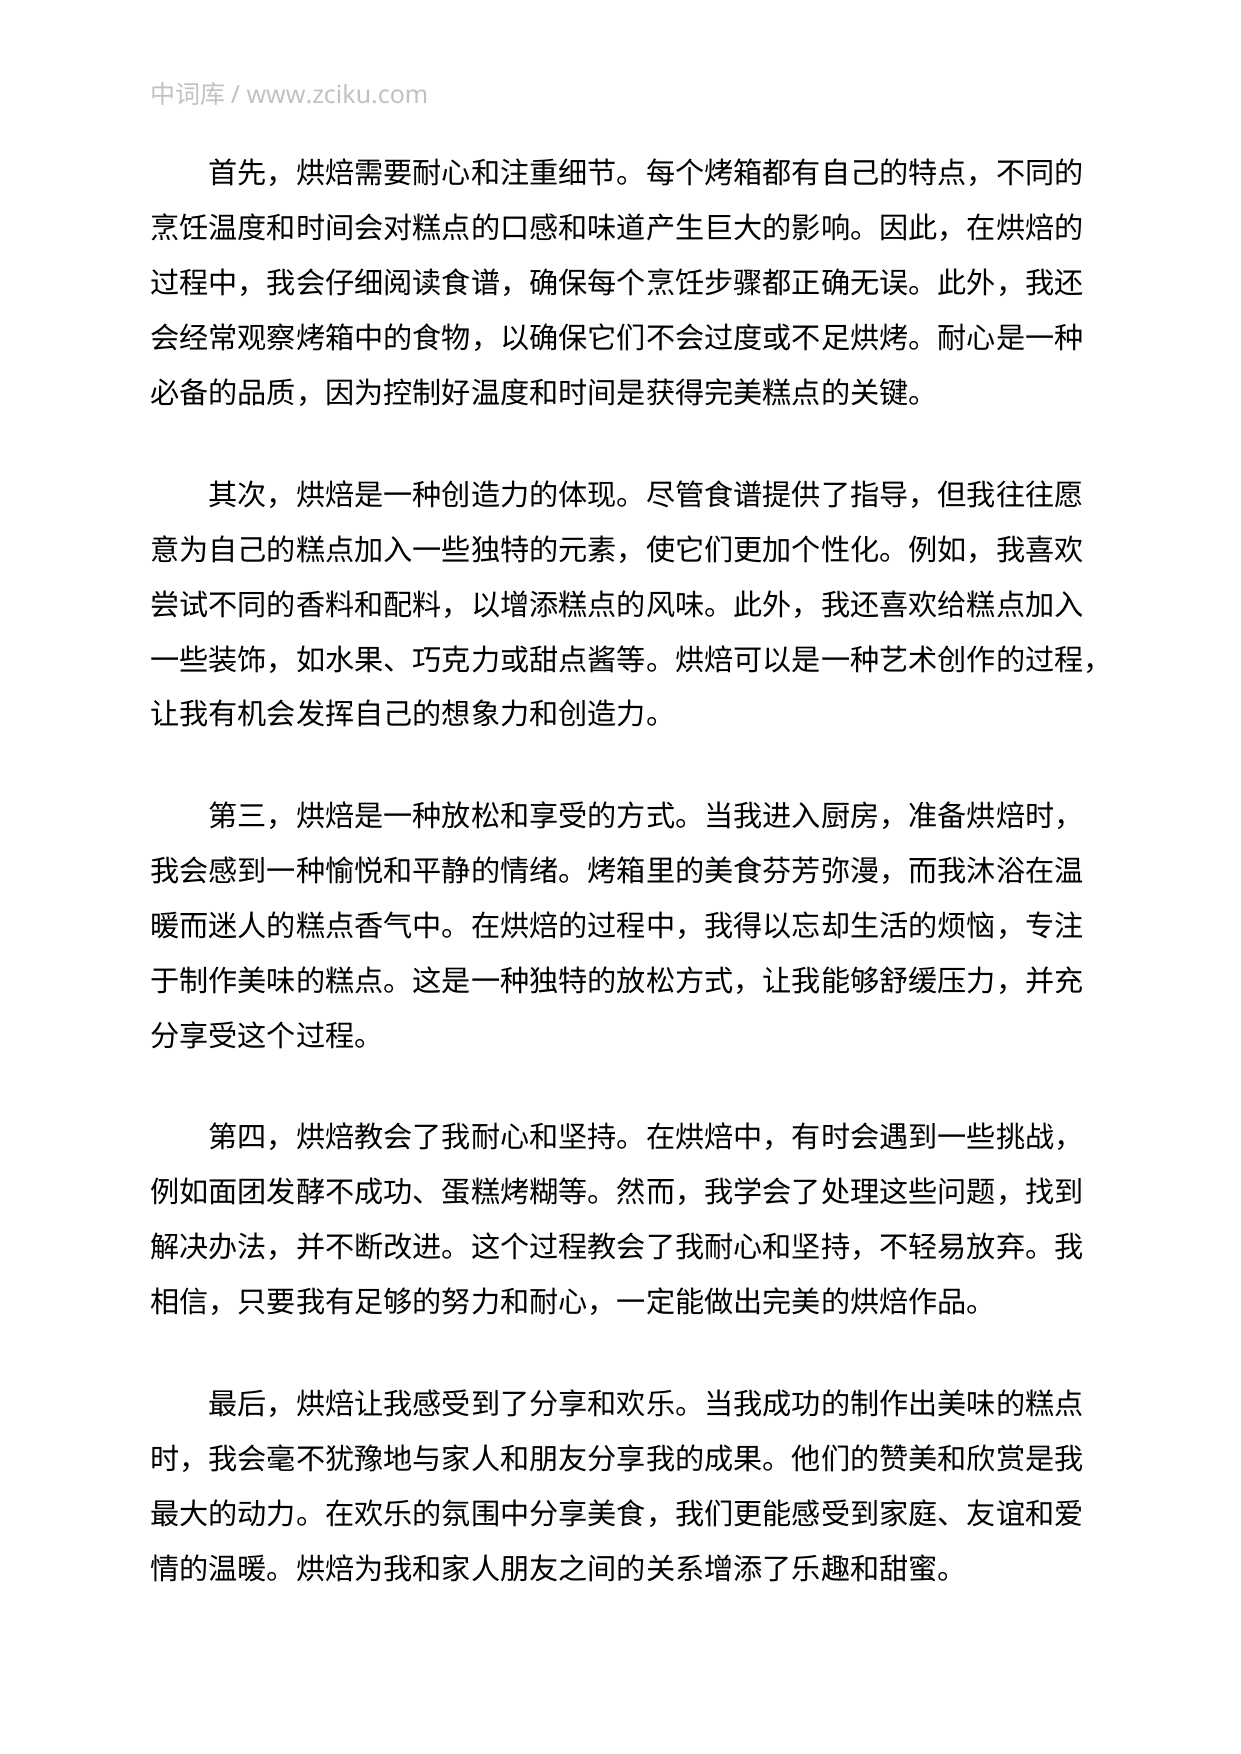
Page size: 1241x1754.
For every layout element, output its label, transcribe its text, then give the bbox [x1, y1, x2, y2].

text 第四，烘焙教会了我耐心和坚持。在烘焙中，有时会遇到一些挑战，例如面团发酵不成功、蛋糕烤糊等。然而，我学会了处理这些问题，找到解决办法，并不断改进。这个过程教会了我耐心和坚持，不轻易放弃。我相信，只要我有足够的努力和耐心，一定能做出完美的烘焙作品。 [150, 1114, 1090, 1321]
text 首先，烘焙需要耐心和注重细节。每个烤箱都有自己的特点，不同的烹饪温度和时间会对糕点的口感和味道产生巨大的影响。因此，在烘焙的过程中，我会仔细阅读食谱，确保每个烹饪步骤都正确无误。此外，我还会经常观察烤箱中的食物，以确保它们不会过度或不足烘烤。耐心是一种必备的品质，因为控制好温度和时间是获得完美糕点的关键。 [150, 150, 1090, 412]
text 最后，烘焙让我感受到了分享和欢乐。当我成功的制作出美味的糕点时，我会毫不犹豫地与家人和朋友分享我的成果。他们的赞美和欣赏是我最大的动力。在欢乐的氛围中分享美食，我们更能感受到家庭、友谊和爱情的温暖。烘焙为我和家人朋友之间的关系增添了乐趣和甜蜜。 [150, 1381, 1090, 1587]
text 其次，烘焙是一种创造力的体现。尽管食谱提供了指导，但我往往愿意为自己的糕点加入一些独特的元素，使它们更加个性化。例如，我喜欢尝试不同的香料和配料，以增添糕点的风味。此外，我还喜欢给糕点加入一些装饰，如水果、巧克力或甜点酱等。烘焙可以是一种艺术创作的过程，让我有机会发挥自己的想象力和创造力。 [150, 471, 1090, 733]
text 第三，烘焙是一种放松和享受的方式。当我进入厨房，准备烘焙时，我会感到一种愉悦和平静的情绪。烤箱里的美食芬芳弥漫，而我沐浴在温暖而迷人的糕点香气中。在烘焙的过程中，我得以忘却生活的烦恼，专注于制作美味的糕点。这是一种独特的放松方式，让我能够舒缓压力，并充分享受这个过程。 [150, 793, 1090, 1054]
